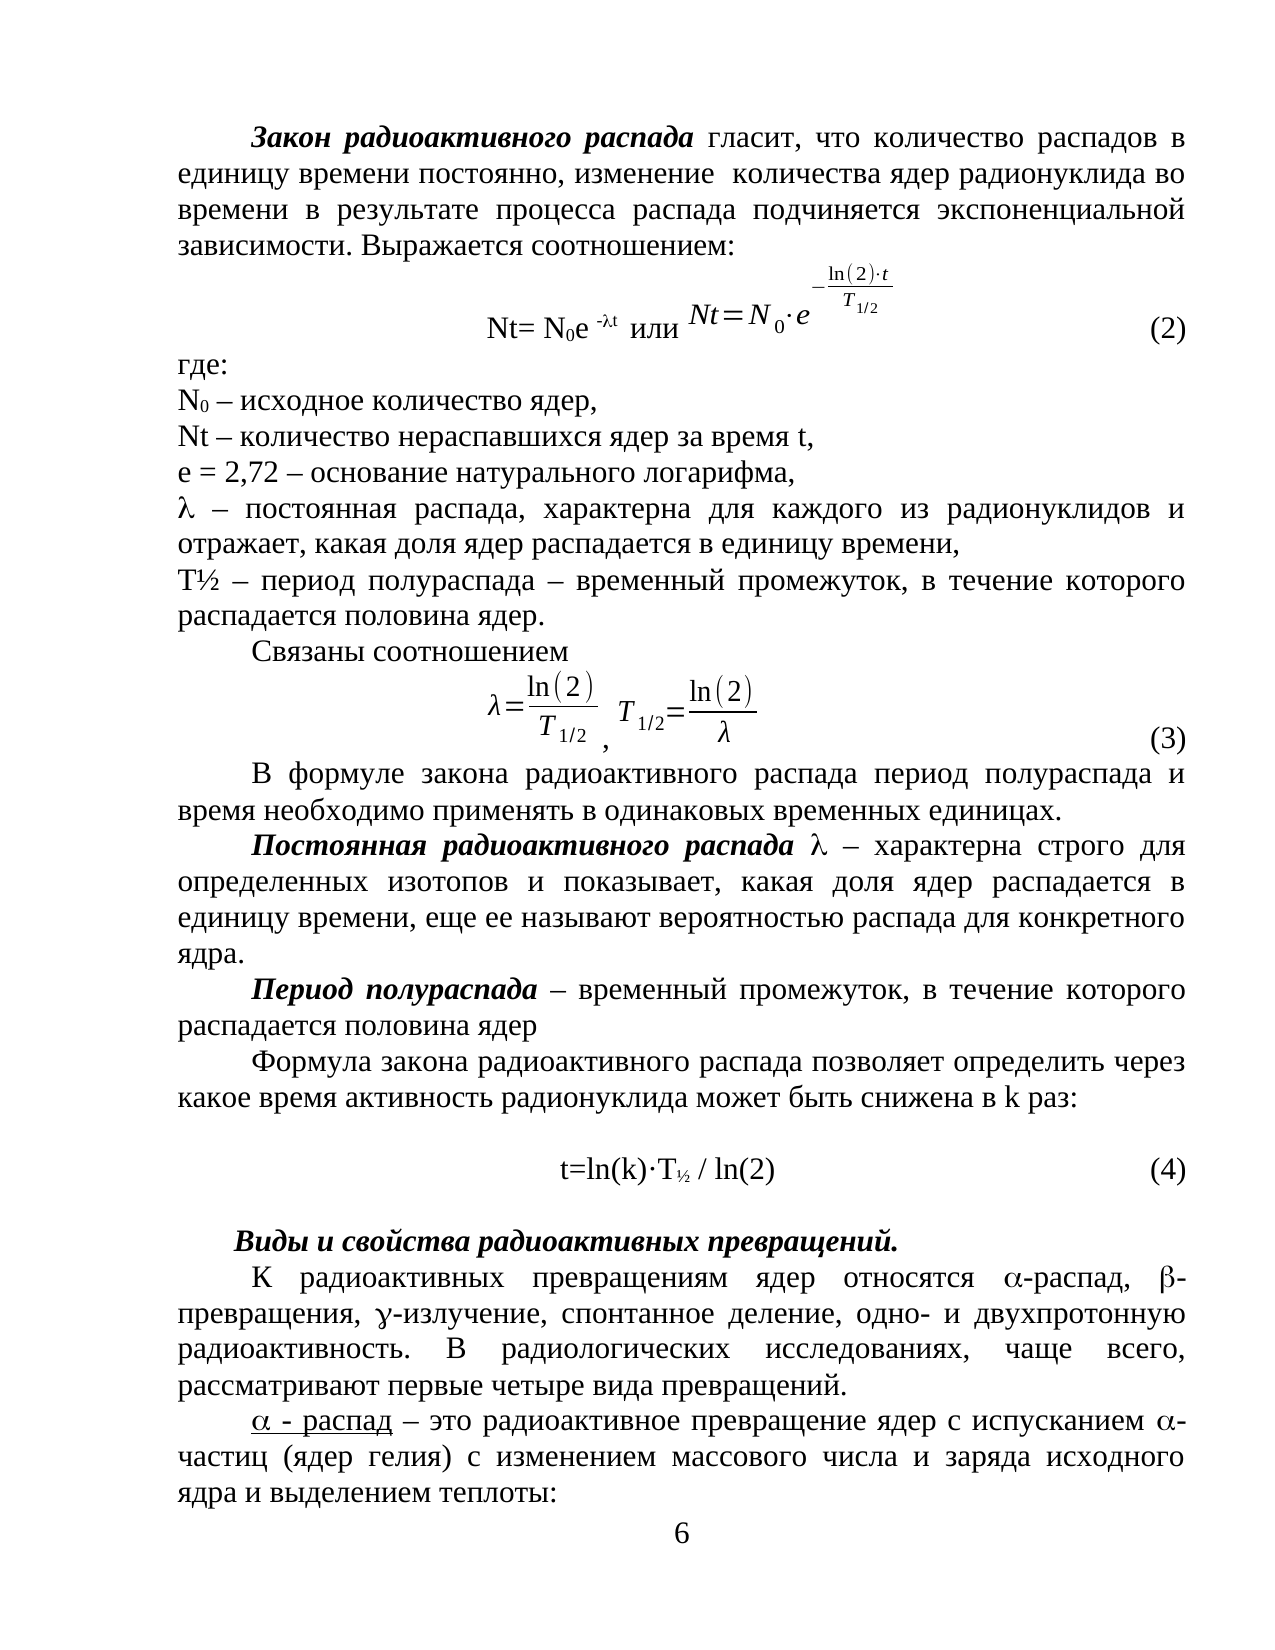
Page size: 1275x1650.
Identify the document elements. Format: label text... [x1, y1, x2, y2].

text Закон радиоактивного распада гласит, что количество распадов в единицу времени постоянно, изменение количества ядер радионуклида во времени в результате процесса распада подчиняется экспоненциальной зависимости. Выражается соотношением: [177, 118, 1186, 262]
text Виды и свойства радиоактивных превращений. [177, 1222, 1186, 1258]
text – постоянная распада, характерна для каждого из радионуклидов и отражает, какая доля ядер распадается в единицу времени, [177, 489, 1186, 561]
text Постоянная радиоактивного распада – характерна строго для определенных изотопов и показывает, какая доля ядер распадается в единицу времени, еще ее называют вероятностью распада для конкретного ядра. [177, 827, 1186, 970]
text Nt – количество нераспавшихся ядер за время t, [177, 417, 1186, 453]
text - распад – это радиоактивное превращение ядер с испусканием -частиц (ядер гелия) с изменением массового числа и заряда исходного ядра и выделением теплоты: [177, 1402, 1186, 1509]
text Nt= N0e -t или (2) [177, 262, 1186, 345]
text Период полураспада – временный промежуток, в течение которого распадается половина ядер [177, 970, 1186, 1042]
text е = 2,72 – основание натурального логарифма, [177, 453, 1186, 489]
text Формула закона радиоактивного распада позволяет определить через какое время активность радионуклида может быть снижена в k раз: [177, 1042, 1186, 1114]
text В формуле закона радиоактивного распада период полураспада и время необходимо применять в одинаковых временных единицах. [177, 755, 1186, 827]
text N0 – исходное количество ядер, [177, 381, 1186, 417]
text t=ln(k)·T½ / ln(2) (4) [177, 1150, 1186, 1186]
text T½ – период полураспада – временный промежуток, в течение которого распадается половина ядер. [177, 561, 1186, 633]
text Связаны соотношением [177, 633, 1186, 668]
text , (3) [177, 668, 1186, 755]
text где: [177, 345, 1186, 381]
text К радиоактивных превращениям ядер относятся -распад, -превращения, -излучение, спонтанное деление, одно- и двухпротонную радиоактивность. В радиологических исследованиях, чаще всего, рассматривают первые четыре вида превращений. [177, 1258, 1186, 1402]
